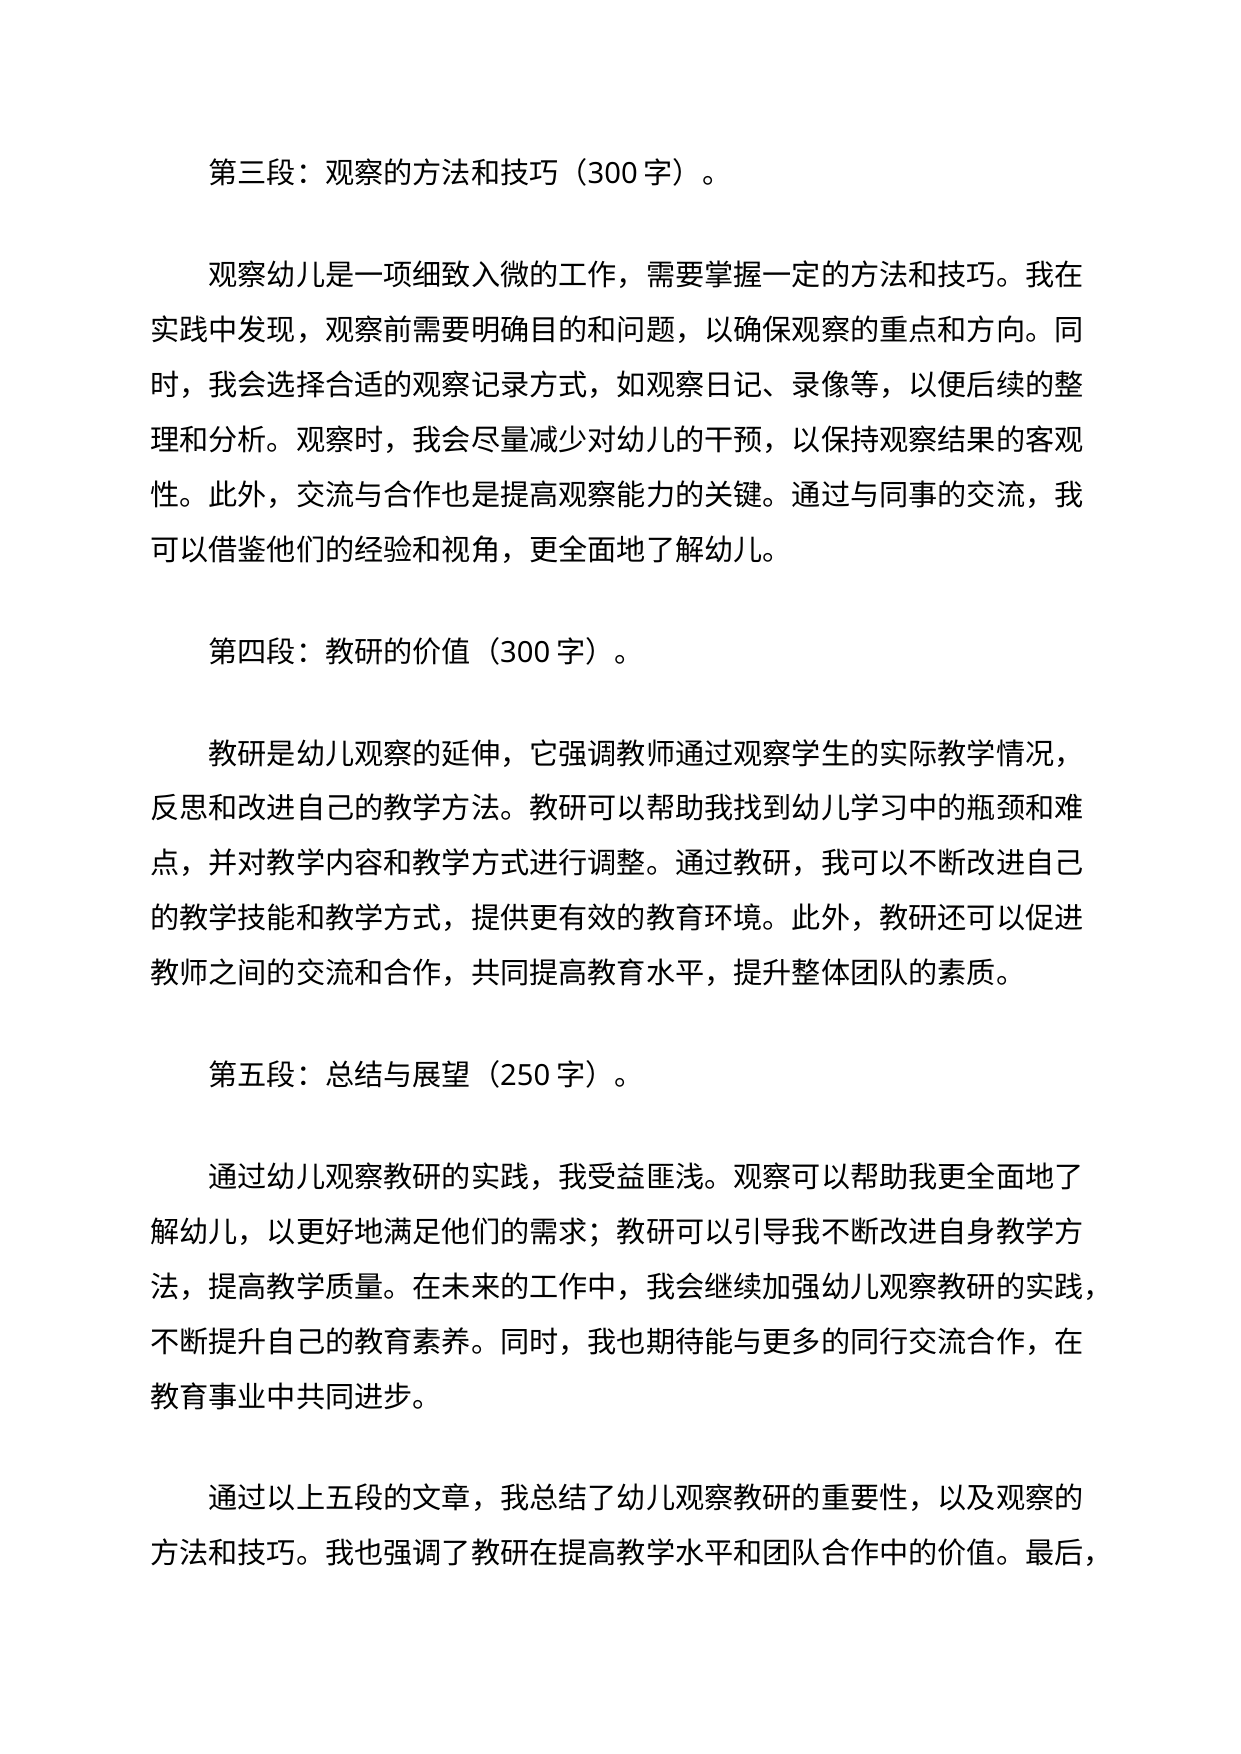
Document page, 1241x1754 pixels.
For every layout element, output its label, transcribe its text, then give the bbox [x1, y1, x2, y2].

text 第三段：观察的方法和技巧（300字）。 [150, 150, 1090, 192]
text 观察幼儿是一项细致入微的工作，需要掌握一定的方法和技巧。我在实践中发现，观察前需要明确目的和问题，以确保观察的重点和方向。同时，我会选择合适的观察记录方式，如观察日记、录像等，以便后续的整理和分析。观察时，我会尽量减少对幼儿的干预，以保持观察结果的客观性。此外，交流与合作也是提高观察能力的关键。通过与同事的交流，我可以借鉴他们的经验和视角，更全面地了解幼儿。 [150, 252, 1090, 569]
text 教研是幼儿观察的延伸，它强调教师通过观察学生的实际教学情况，反思和改进自己的教学方法。教研可以帮助我找到幼儿学习中的瓶颈和难点，并对教学内容和教学方式进行调整。通过教研，我可以不断改进自己的教学技能和教学方式，提供更有效的教育环境。此外，教研还可以促进教师之间的交流和合作，共同提高教育水平，提升整体团队的素质。 [150, 730, 1090, 992]
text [150, 1475, 1090, 1572]
text 第四段：教研的价值（300字）。 [150, 628, 1090, 671]
text 第五段：总结与展望（250字）。 [150, 1052, 1090, 1094]
text 通过幼儿观察教研的实践，我受益匪浅。观察可以帮助我更全面地了解幼儿，以更好地满足他们的需求；教研可以引导我不断改进自身教学方法，提高教学质量。在未来的工作中，我会继续加强幼儿观察教研的实践，不断提升自己的教育素养。同时，我也期待能与更多的同行交流合作，在教育事业中共同进步。 [150, 1153, 1090, 1415]
